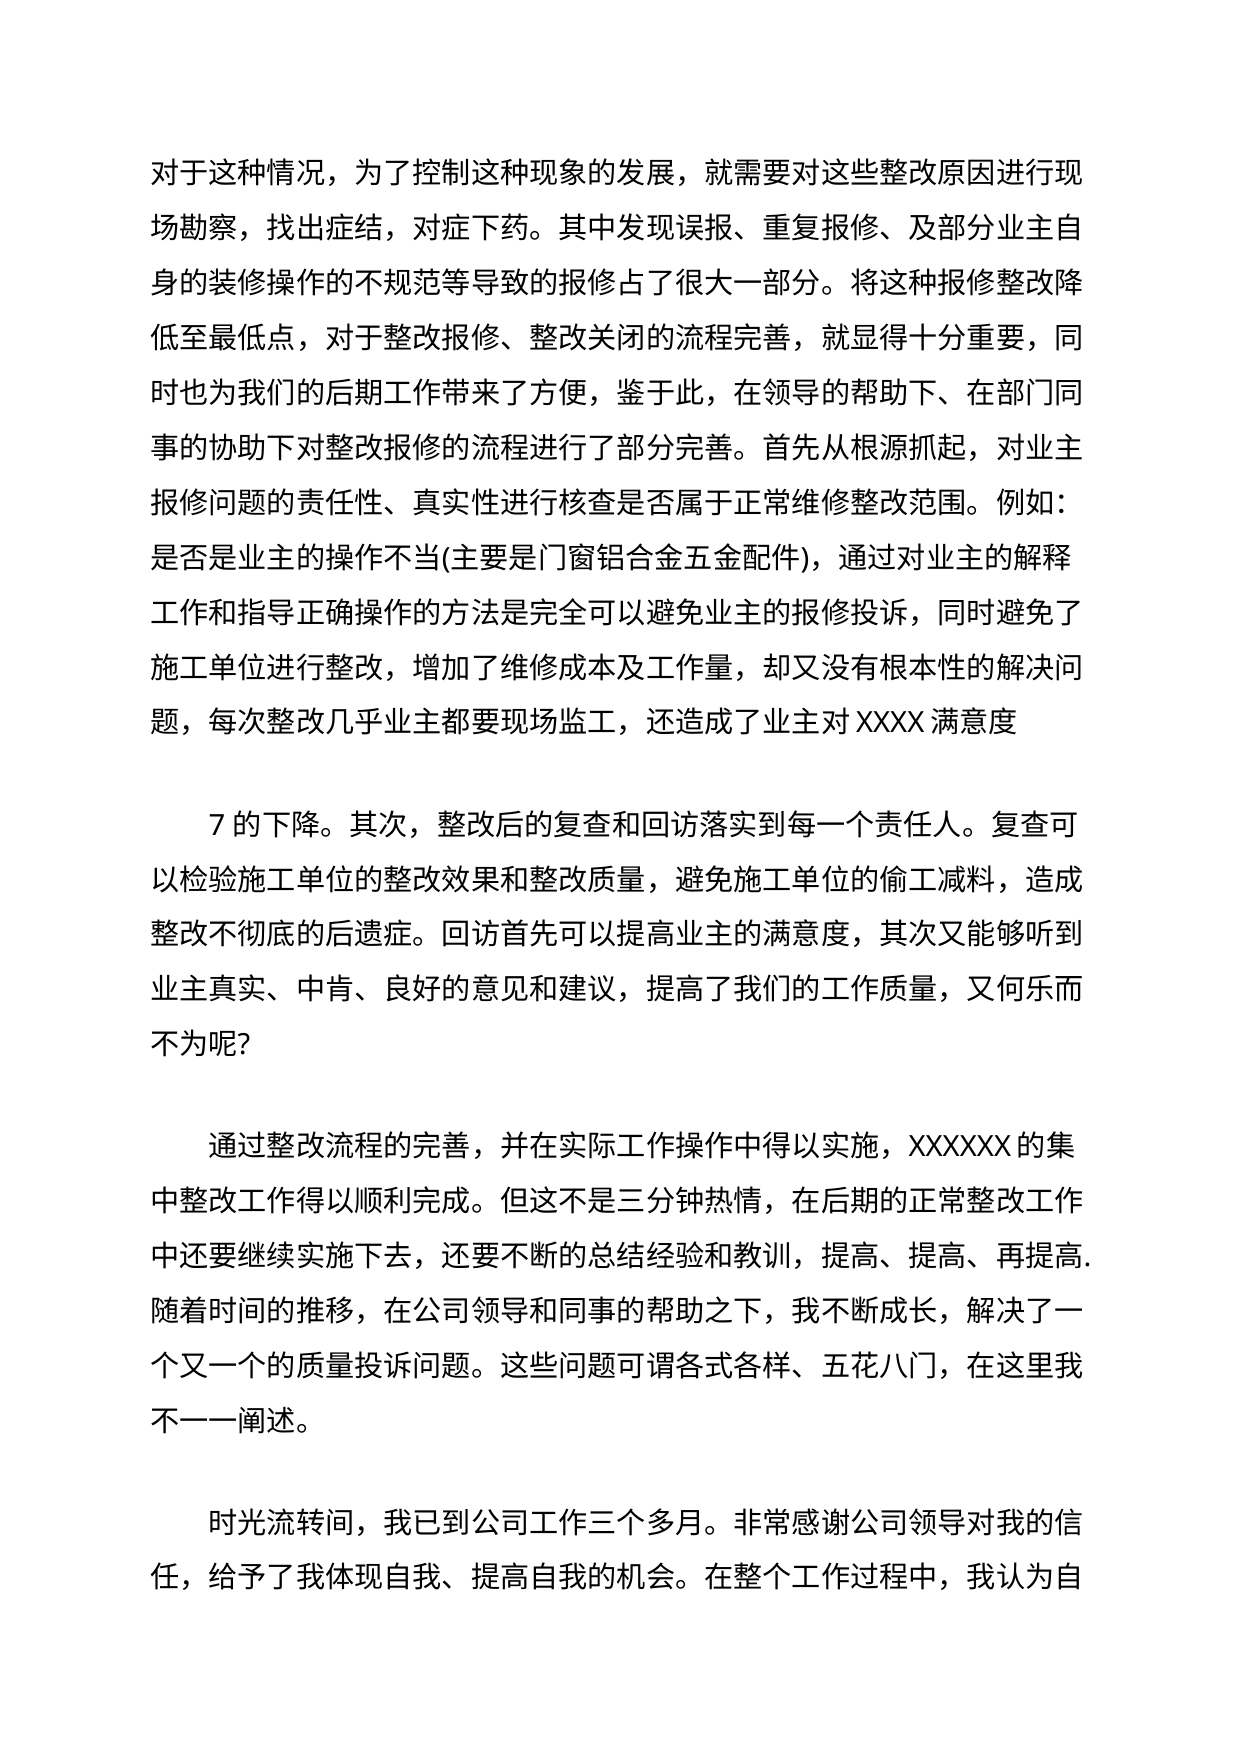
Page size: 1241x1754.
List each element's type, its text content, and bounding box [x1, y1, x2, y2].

text 通过整改流程的完善，并在实际工作操作中得以实施，XXXXXX的集中整改工作得以顺利完成。但这不是三分钟热情，在后期的正常整改工作中还要继续实施下去，还要不断的总结经验和教训，提高、提高、再提高.随着时间的推移，在公司领导和同事的帮助之下，我不断成长，解决了一个又一个的质量投诉问题。这些问题可谓各式各样、五花八门，在这里我不一一阐述。 [150, 1123, 1090, 1440]
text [150, 150, 1090, 741]
text 7 的下降。其次，整改后的复查和回访落实到每一个责任人。复查可以检验施工单位的整改效果和整改质量，避免施工单位的偷工减料，造成整改不彻底的后遗症。回访首先可以提高业主的满意度，其次又能够听到业主真实、中肯、良好的意见和建议，提高了我们的工作质量，又何乐而不为呢? [150, 801, 1090, 1063]
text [150, 1499, 1090, 1596]
